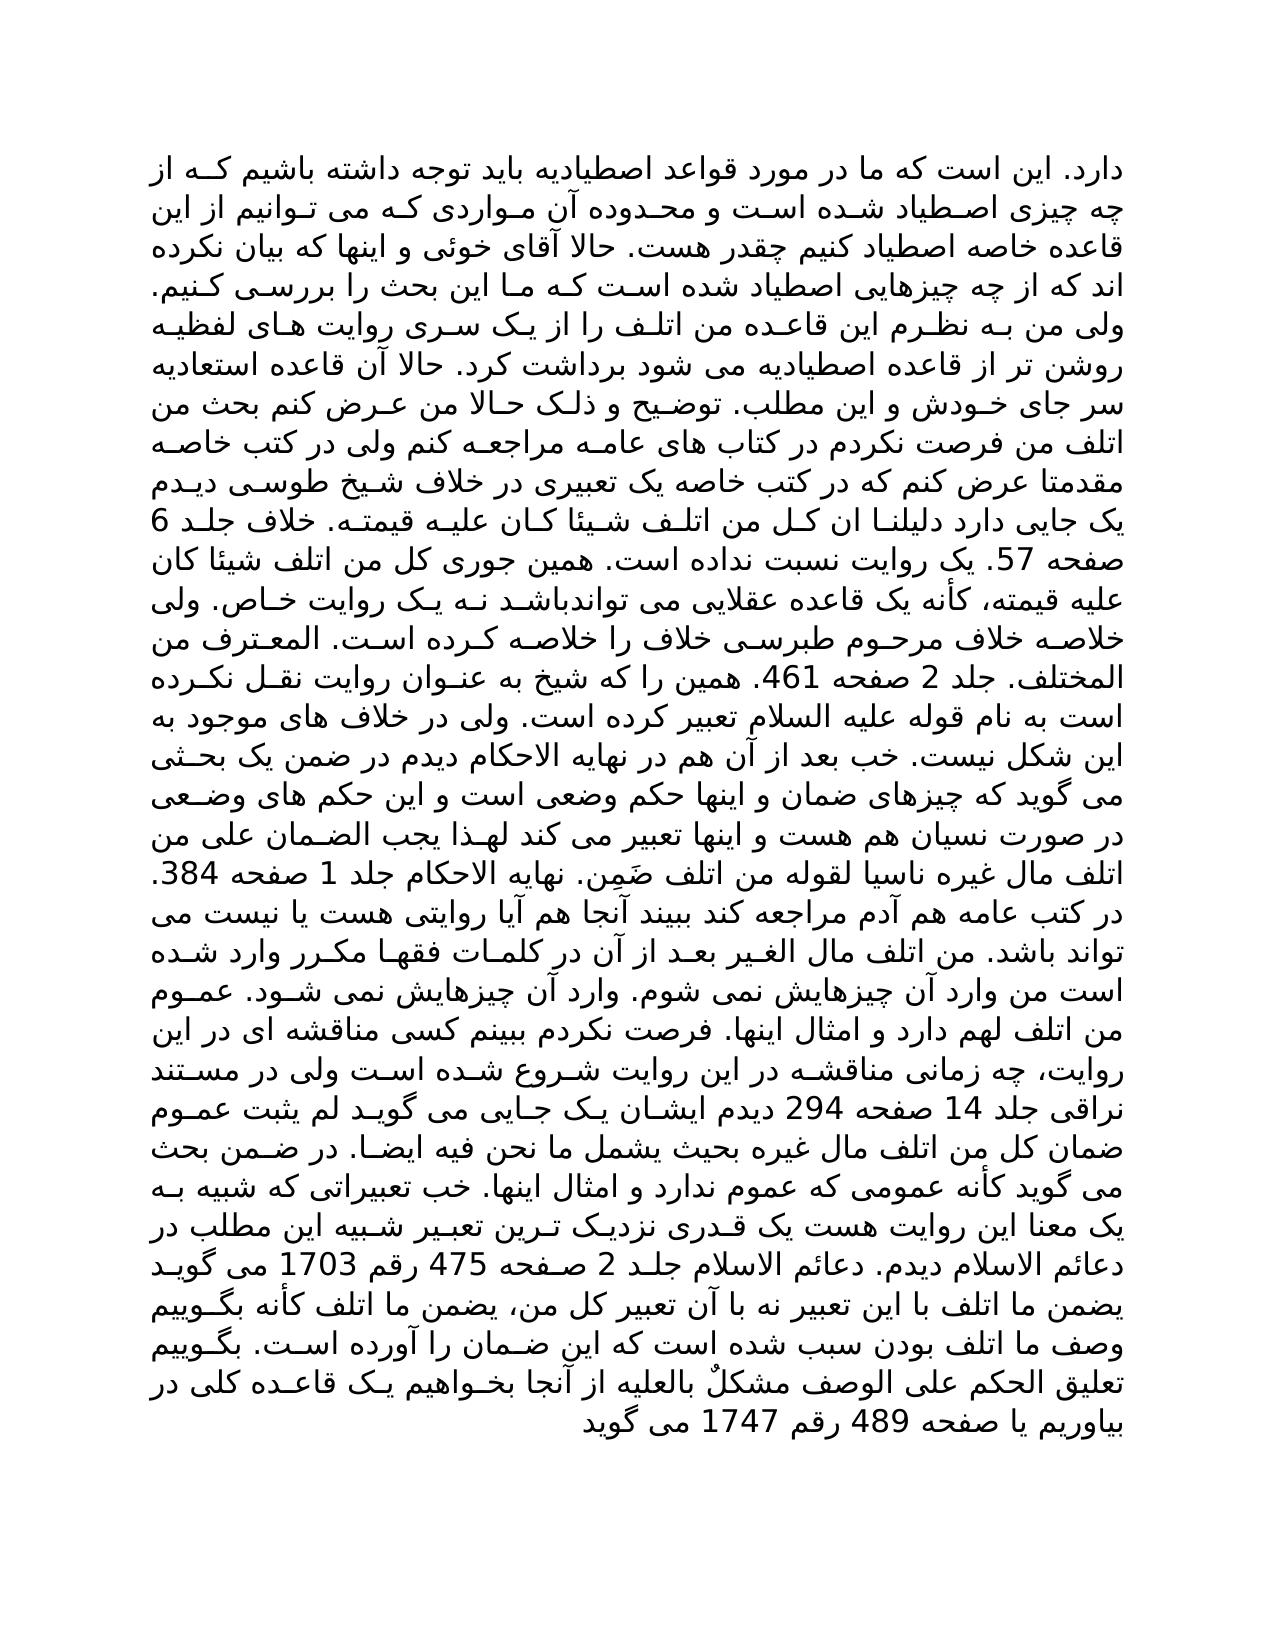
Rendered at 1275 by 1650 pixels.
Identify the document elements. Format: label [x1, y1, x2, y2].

text [150, 150, 1125, 1440]
